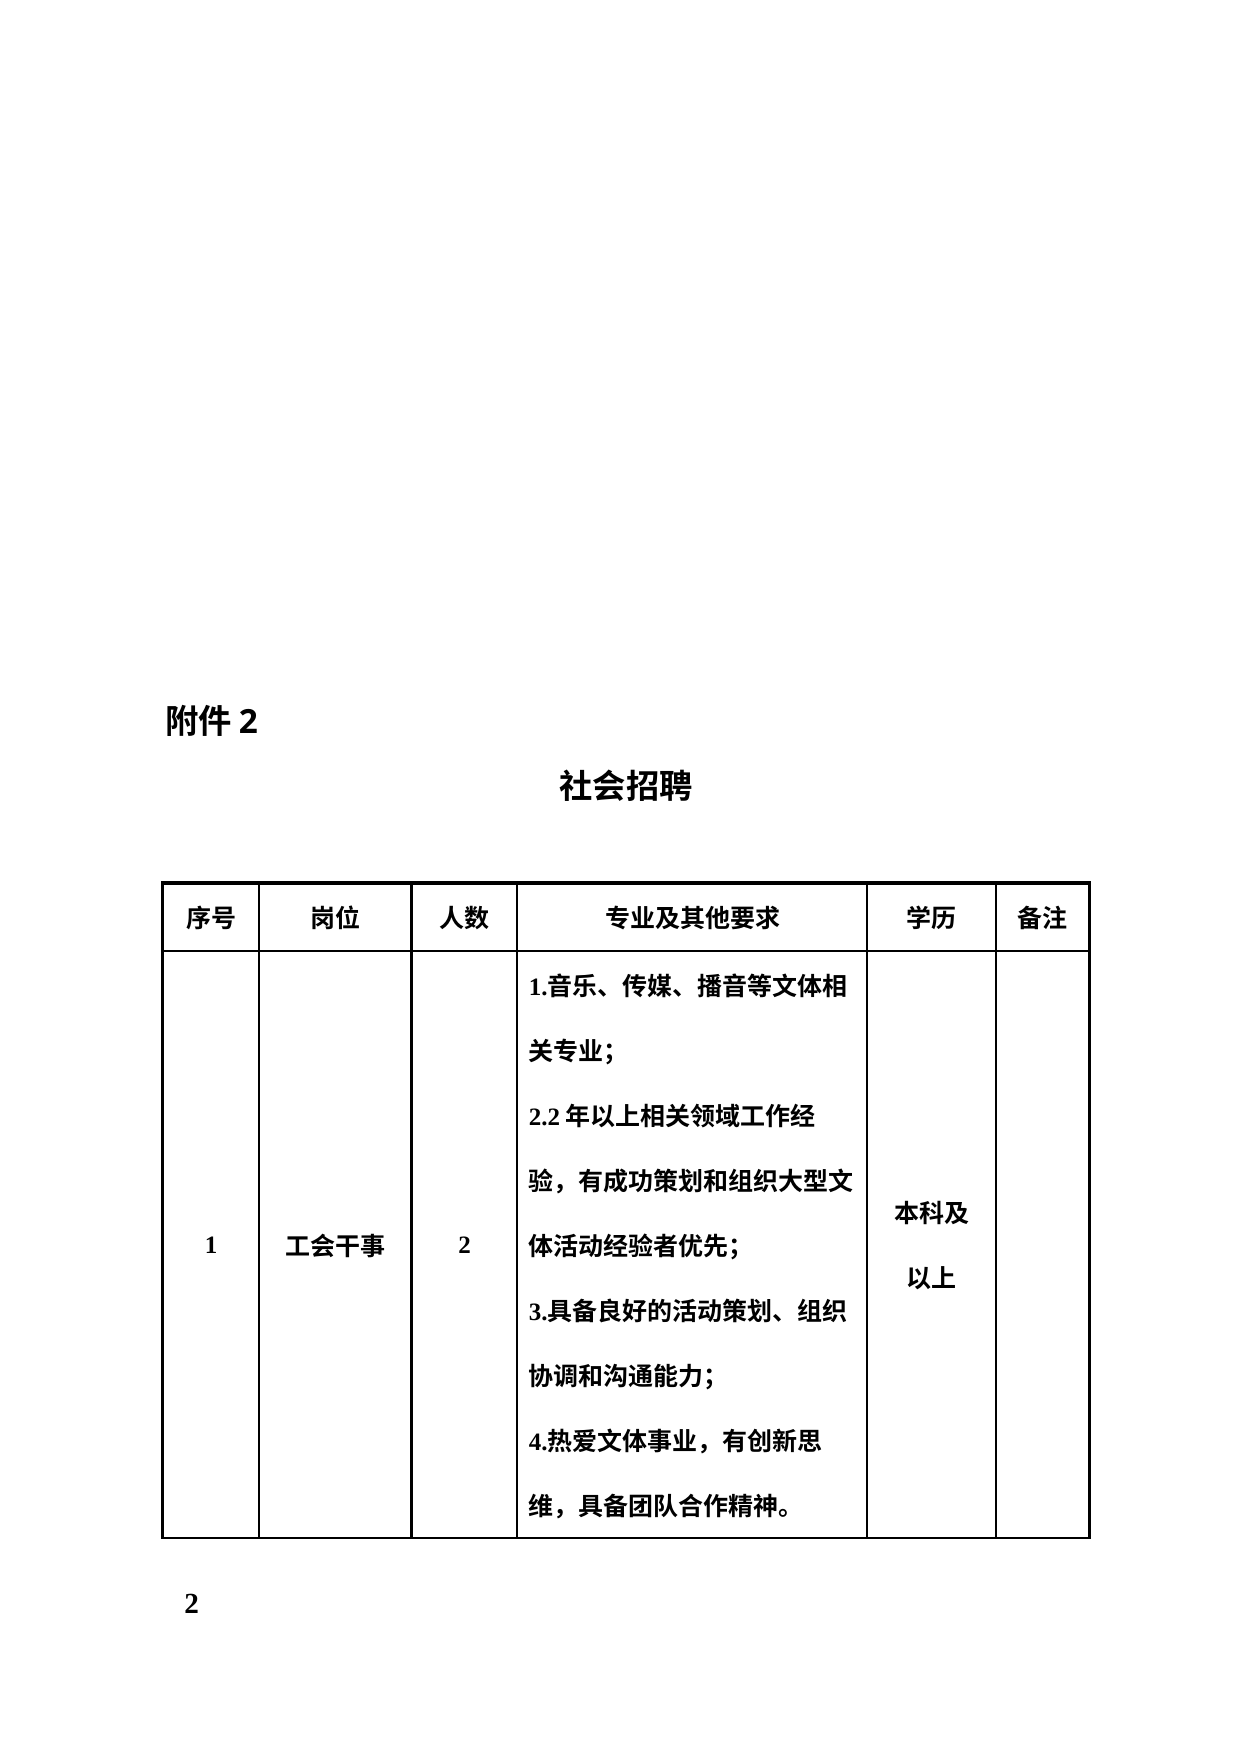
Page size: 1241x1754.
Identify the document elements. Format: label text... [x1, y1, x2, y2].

table_cell 1.音乐、传媒、播音等文体相关专业； 2.2年以上相关领域工作经验，有成功策划和组织大型文体活动经验者优先； 3.具备良好的活动策划、组织协调和沟通能力； 4.热爱文体事业，有创新思维，具备团队合作精神。 [518, 952, 866, 1537]
table_header 序号 [164, 885, 258, 949]
table_cell 本科及 以上 [868, 952, 995, 1537]
table_cell [997, 952, 1088, 1537]
table_cell 工会干事 [260, 952, 410, 1537]
table_header 岗位 [260, 885, 410, 949]
table_cell 1 [164, 952, 258, 1537]
table_header 专业及其他要求 [518, 885, 866, 949]
table_header 人数 [413, 885, 516, 949]
table_header 备注 [997, 885, 1088, 949]
table_cell 2 [413, 952, 516, 1537]
text 社会招聘 [165, 751, 1087, 816]
text 附件2 [165, 686, 1087, 751]
table_header 学历 [868, 885, 995, 949]
